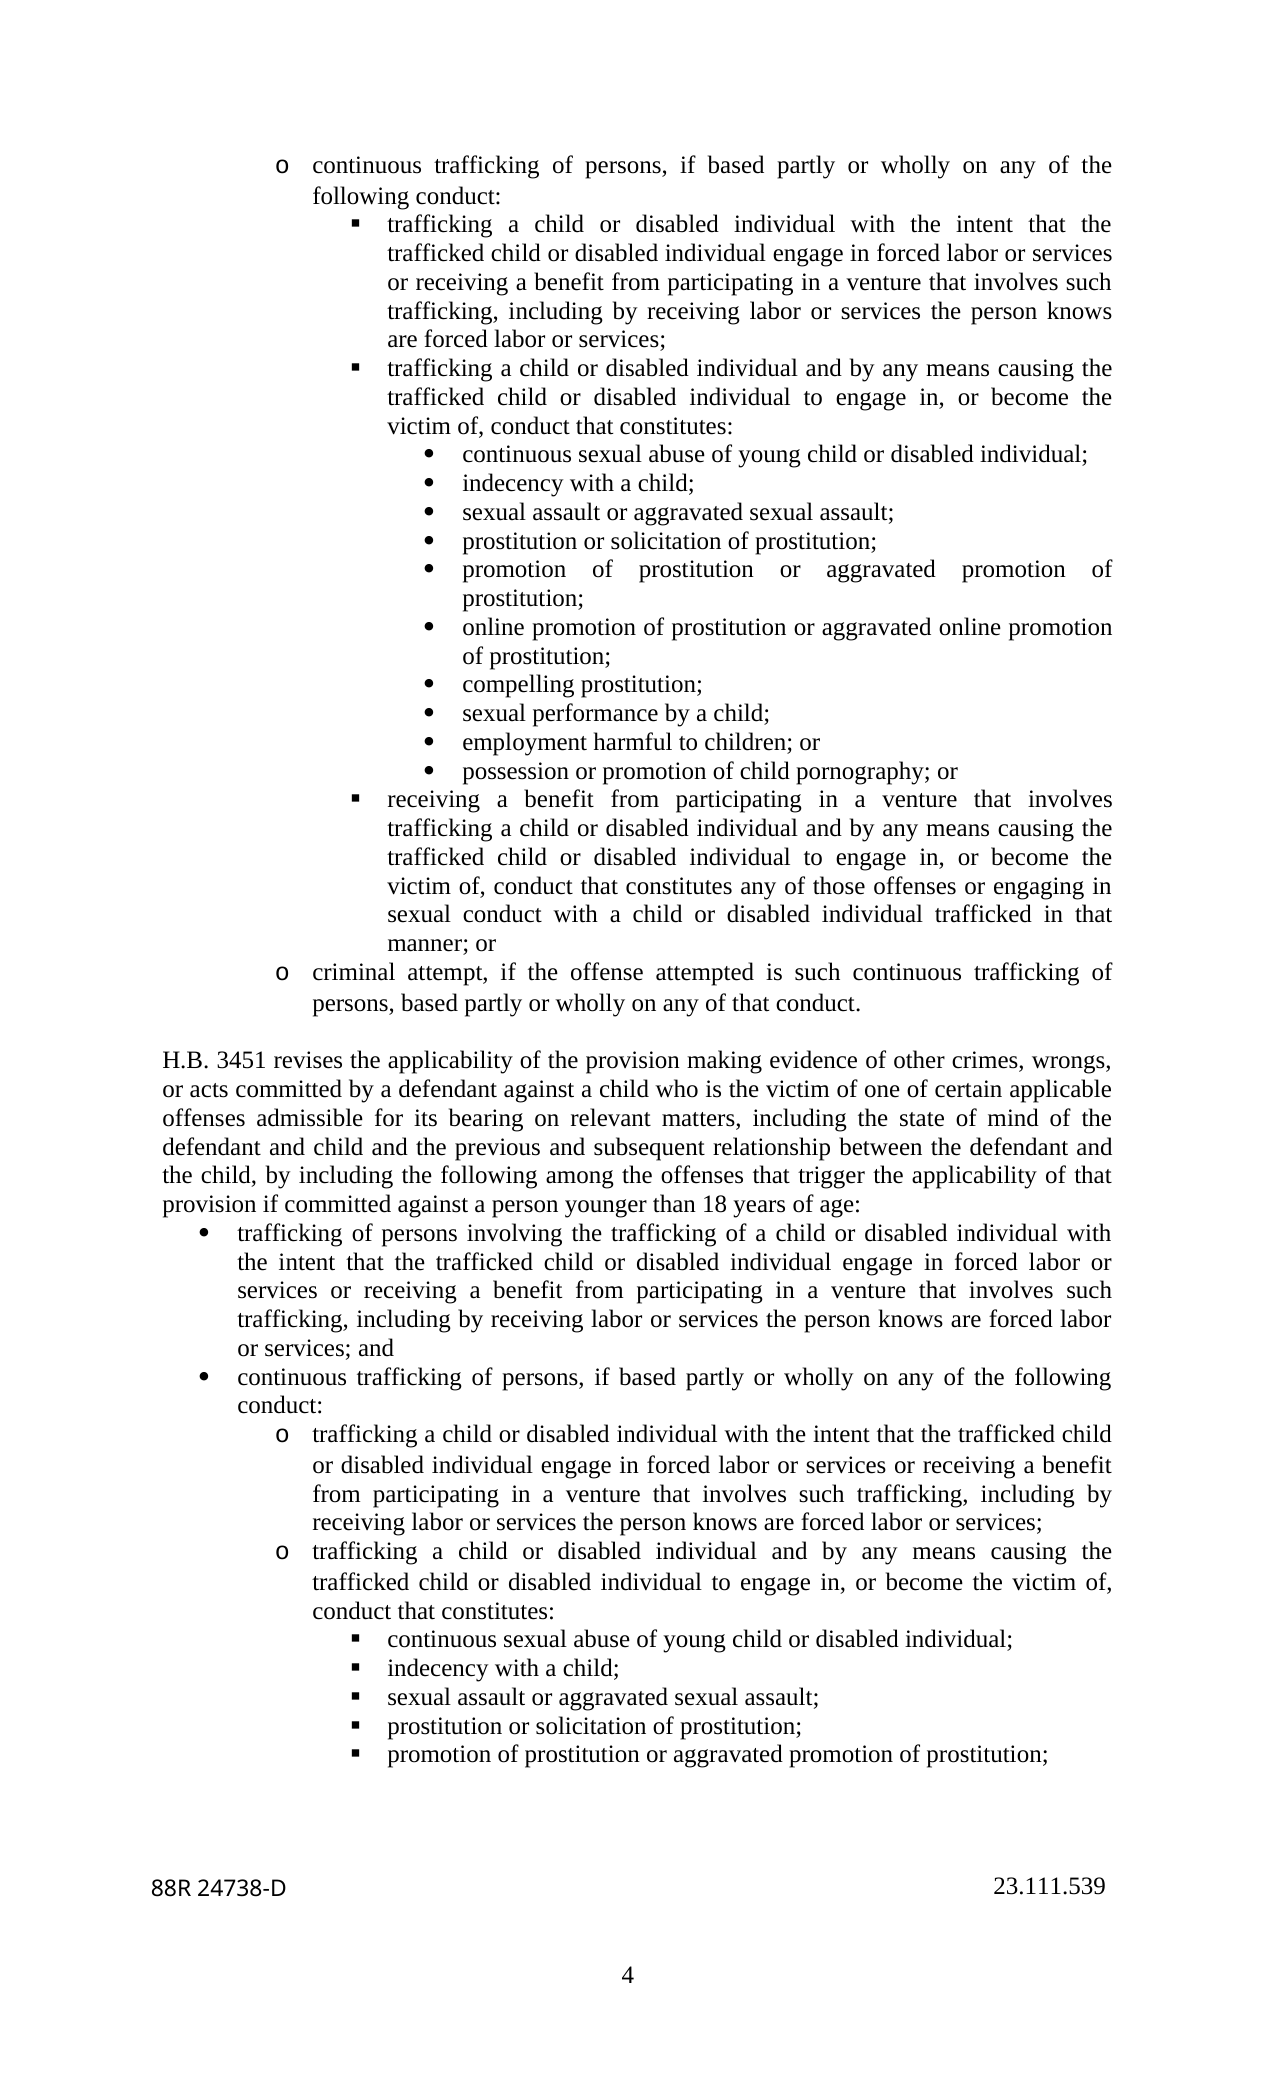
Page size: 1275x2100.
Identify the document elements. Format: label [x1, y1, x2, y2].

table_cell [150, 150, 1125, 1768]
